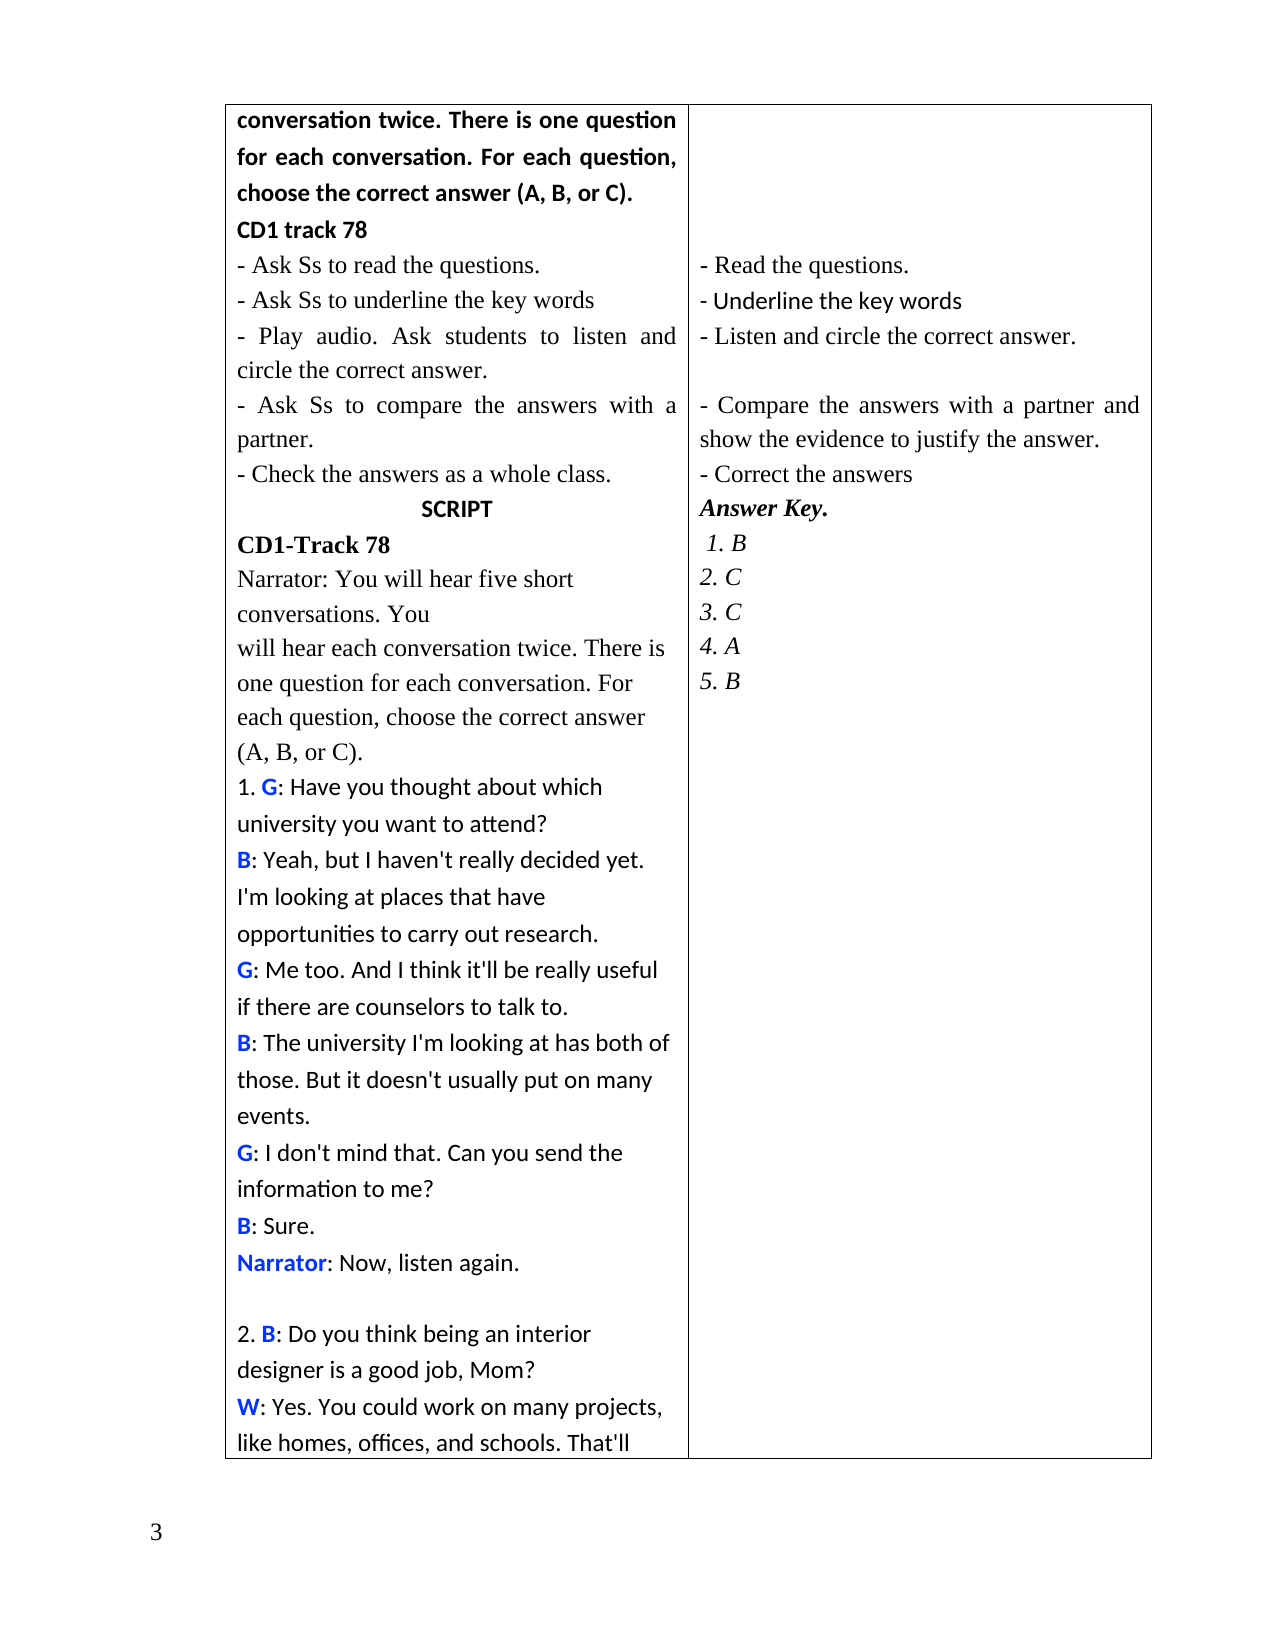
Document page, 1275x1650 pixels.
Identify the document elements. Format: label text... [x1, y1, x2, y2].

table_cell - Ask Ss to read the questions. [226, 250, 688, 285]
table_cell - Listen and circle the correct answer. [689, 321, 1151, 390]
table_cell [226, 494, 688, 1458]
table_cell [689, 494, 1151, 1458]
table_cell - Ask Ss to underline the key words [226, 285, 688, 321]
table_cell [226, 105, 688, 250]
table_cell [689, 105, 1151, 250]
table_cell - Underline the key words [689, 285, 1151, 321]
table_cell - Read the questions. [689, 250, 1151, 285]
table_cell - Correct the answers [689, 459, 1151, 493]
table_cell - Ask Ss to compare the answers with a partner. [226, 390, 688, 459]
table_cell - Compare the answers with a partner and show the evidence to justify the answer. [689, 390, 1151, 459]
table_cell - Play audio. Ask students to listen and circle the correct answer. [226, 321, 688, 390]
table_cell - Check the answers as a whole class. [226, 459, 688, 493]
